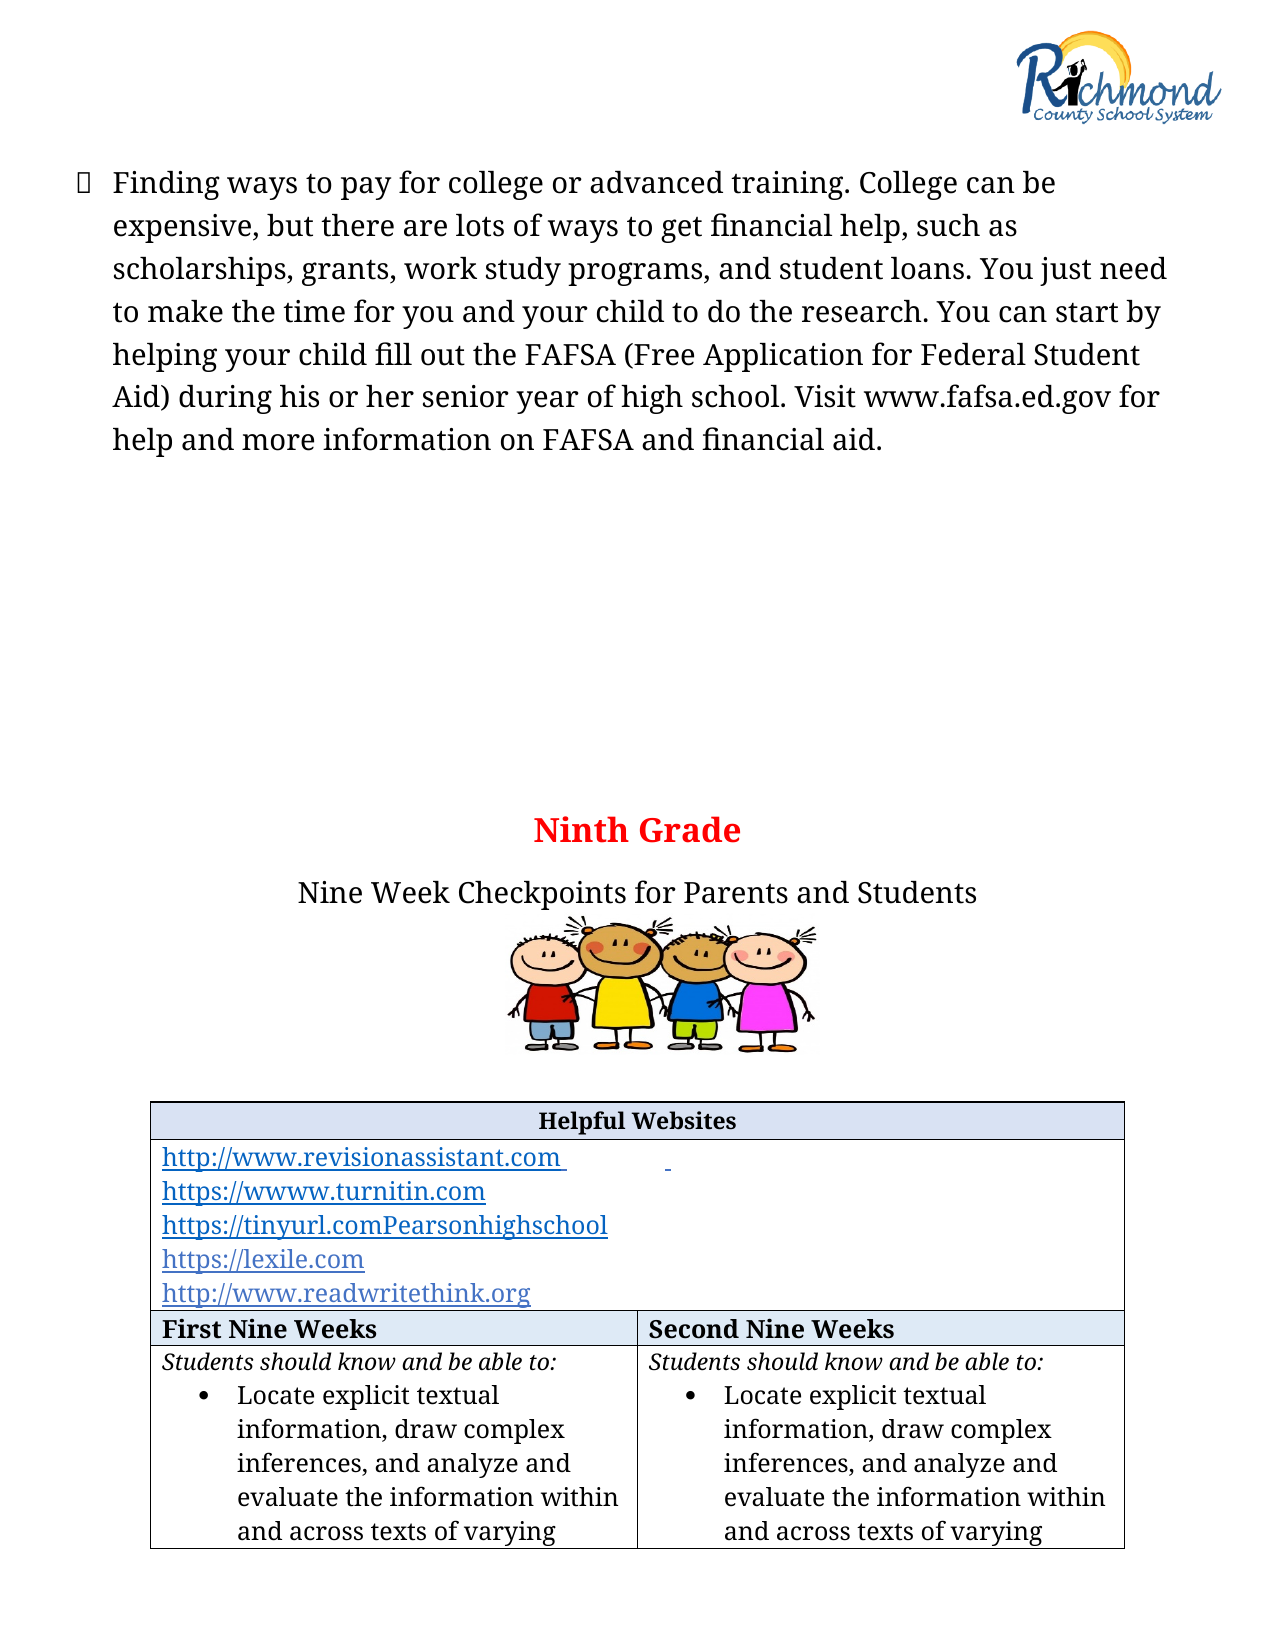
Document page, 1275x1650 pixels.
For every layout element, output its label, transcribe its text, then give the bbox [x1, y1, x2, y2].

picture [1006, 25, 1234, 131]
text  Finding ways to pay for college or advanced training. College can be expensive, but there are lots of ways to get financial help, such as scholarships, grants, work study programs, and student loans. You just need to make the time for you and your child to do the research. You can start by helping your child fill out the FAFSA (Free Application for Federal Student Aid) during his or her senior year of high school. Visit www.fafsa.ed.gov for help and more information on FAFSA and financial aid. [75, 162, 1200, 459]
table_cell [638, 1346, 1124, 1548]
text Ninth Grade [75, 807, 1200, 852]
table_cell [151, 1346, 637, 1548]
text Nine Week Checkpoints for Parents and Students [75, 873, 1200, 912]
table_cell First Nine Weeks [151, 1311, 637, 1345]
table_cell Second Nine Weeks [638, 1311, 1124, 1345]
table_header Helpful Websites [151, 1103, 1124, 1139]
picture [504, 912, 821, 1056]
table_cell http://www.revisionassistant.com https://wwww.turnitin.com https://tinyurl.comPearsonhighschool https://lexile.com http://www.readwritethink.org [151, 1140, 1124, 1310]
